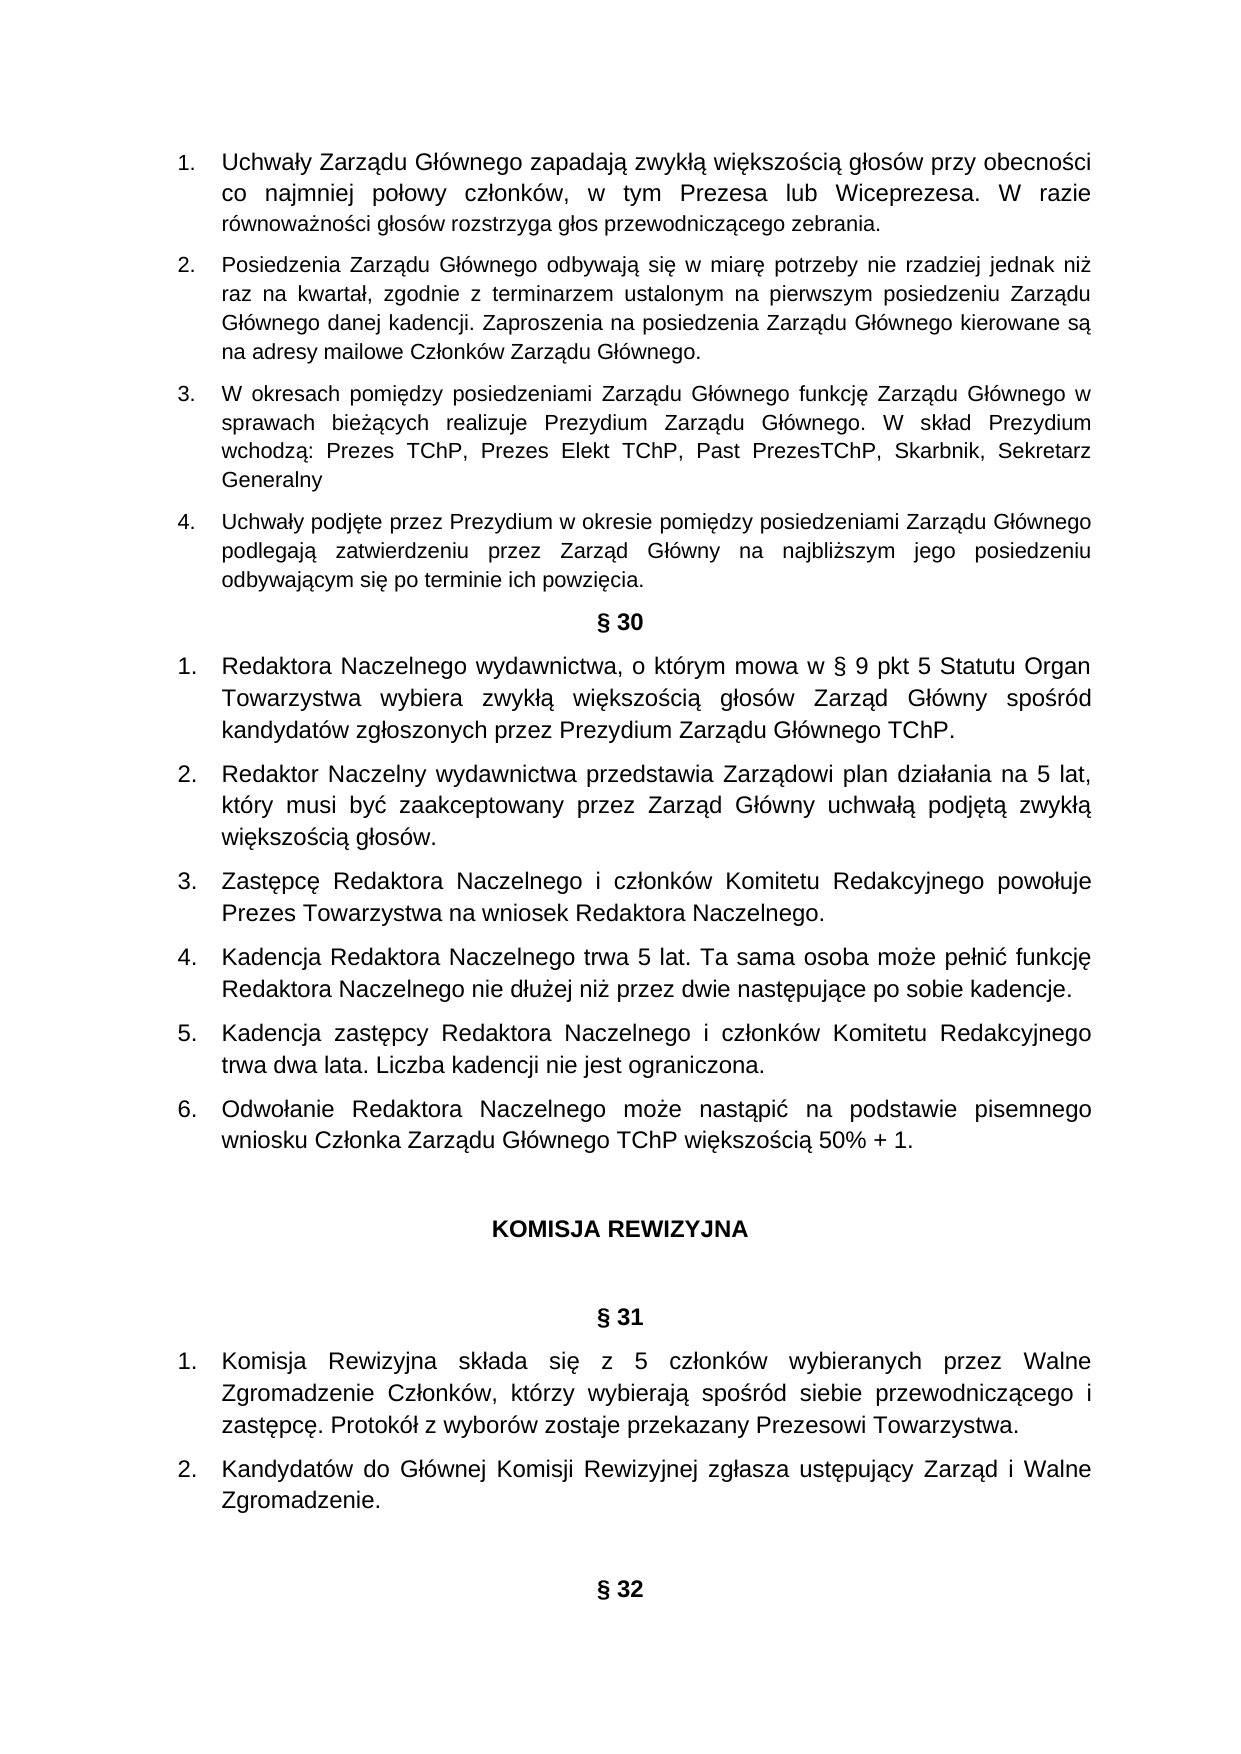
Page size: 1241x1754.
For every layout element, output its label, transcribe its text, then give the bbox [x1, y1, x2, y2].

list Odwołanie Redaktora Naczelnego może nastąpić na podstawie pisemnego wniosku Członka Zarządu Głównego TChP większością 50% + 1. [177, 1095, 1093, 1154]
list Kandydatów do Głównej Komisji Rewizyjnej zgłasza ustępujący Zarząd i Walne Zgromadzenie. [177, 1455, 1093, 1514]
list Kadencja zastępcy Redaktora Naczelnego i członków Komitetu Redakcyjnego trwa dwa lata. Liczba kadencji nie jest ograniczona. [177, 1019, 1093, 1078]
list Kadencja Redaktora Naczelnego trwa 5 lat. Ta sama osoba może pełnić funkcję Redaktora Naczelnego nie dłużej niż przez dwie następujące po sobie kadencje. [177, 943, 1093, 1002]
list Zastępcę Redaktora Naczelnego i członków Komitetu Redakcyjnego powołuje Prezes Towarzystwa na wniosek Redaktora Naczelnego. [177, 867, 1093, 927]
list W okresach pomiędzy posiedzeniami Zarządu Głównego funkcję Zarządu Głównego w sprawach bieżących realizuje Prezydium Zarządu Głównego. W skład Prezydium wchodzą: Prezes TChP, Prezes Elekt TChP, Past PrezesTChP, Skarbnik, Sekretarz Generalny [177, 380, 1093, 492]
list Posiedzenia Zarządu Głównego odbywają się w miarę potrzeby nie rzadziej jednak niż raz na kwartał, zgodnie z terminarzem ustalonym na pierwszym posiedzeniu Zarządu Głównego danej kadencji. Zaproszenia na posiedzenia Zarządu Głównego kierowane są na adresy mailowe Członków Zarządu Głównego. [177, 252, 1093, 364]
list Uchwały podjęte przez Prezydium w okresie pomiędzy posiedzeniami Zarządu Głównego podlegają zatwierdzeniu przez Zarząd Główny na najbliższym jego posiedzeniu odbywającym się po terminie ich powzięcia. [177, 509, 1093, 592]
list Redaktora Naczelnego wydawnictwa, o którym mowa w § 9 pkt 5 Statutu Organ Towarzystwa wybiera zwykłą większością głosów Zarząd Główny spośród kandydatów zgłoszonych przez Prezydium Zarządu Głównego TChP. [177, 652, 1093, 743]
text § 32 [148, 1575, 1093, 1602]
text KOMISJA REWIZYJNA [148, 1215, 1093, 1242]
list Komisja Rewizyjna składa się z 5 członków wybieranych przez Walne Zgromadzenie Członków, którzy wybierają spośród siebie przewodniczącego i zastępcę. Protokół z wyborów zostaje przekazany Prezesowi Towarzystwa. [177, 1347, 1093, 1438]
text § 30 [148, 608, 1093, 636]
text § 31 [148, 1303, 1093, 1331]
list Redaktor Naczelny wydawnictwa przedstawia Zarządowi plan działania na 5 lat, który musi być zaakceptowany przez Zarząd Główny uchwałą podjętą zwykłą większością głosów. [177, 760, 1093, 851]
list Uchwały Zarządu Głównego zapadają zwykłą większością głosów przy obecności co najmniej połowy członków, w tym Prezesa lub Wiceprezesa. W razie równoważności głosów rozstrzyga głos przewodniczącego zebrania. [177, 148, 1093, 236]
